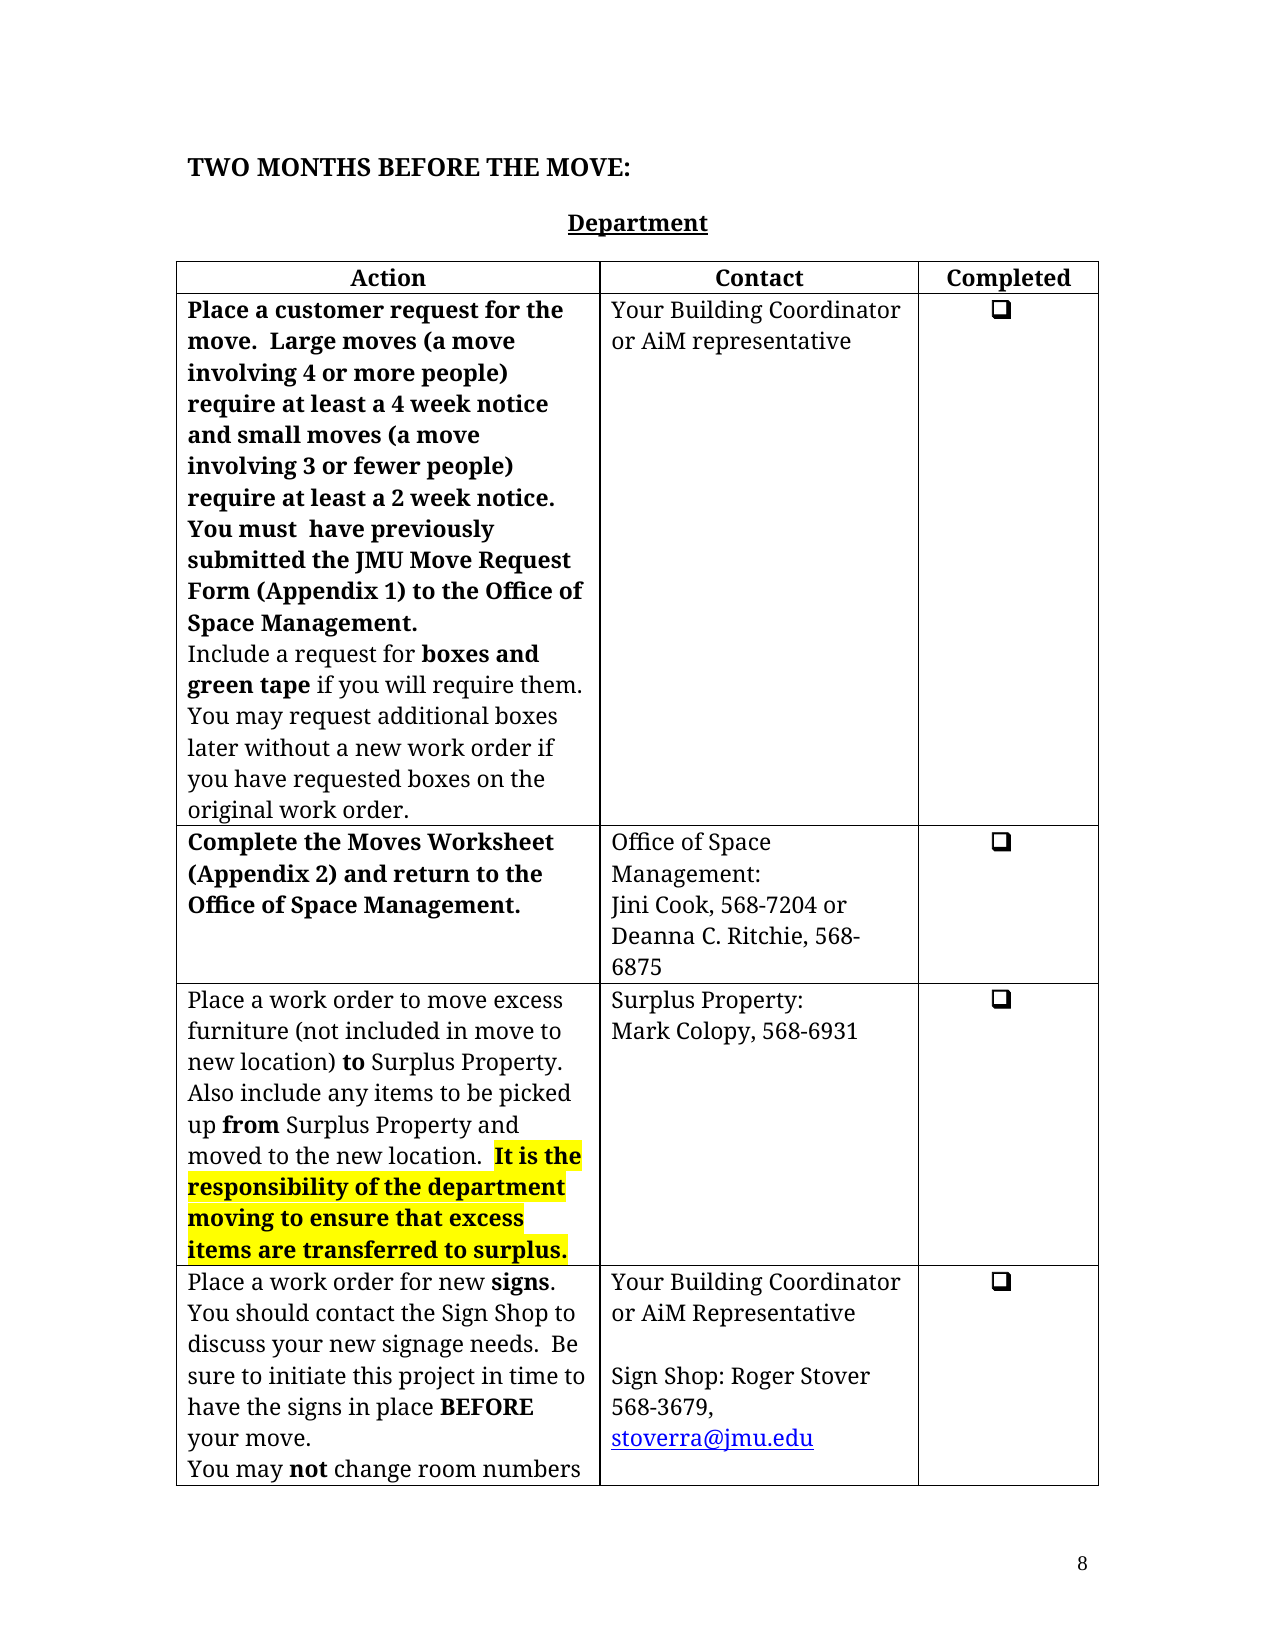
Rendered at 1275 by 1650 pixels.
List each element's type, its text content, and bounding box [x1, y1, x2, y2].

table_cell [919, 984, 1098, 1265]
table_cell Office of Space Management: Jini Cook, 568-7204 or Deanna C. Ritchie, 568-6875 [601, 826, 918, 983]
table_cell [919, 1266, 1098, 1485]
table_cell Place a work order to move excess furniture (not included in move to new location) to Surplus Property. Also include any items to be picked up from Surplus Property and moved to the new location. It is the responsibility of the department moving to ensure that excess items are transferred to surplus. [177, 984, 599, 1265]
table_header Completed [919, 262, 1098, 293]
text Department [187, 207, 1087, 238]
text TWO MONTHS BEFORE THE MOVE: [187, 150, 1087, 184]
table_cell Your Building Coordinator or AiM representative [601, 294, 918, 825]
table_header Contact [601, 262, 918, 293]
table_cell Surplus Property: Mark Colopy, 568-6931 [601, 984, 918, 1265]
table_cell [919, 294, 1098, 825]
table_header Action [177, 262, 599, 293]
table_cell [601, 1266, 918, 1485]
table_cell [919, 826, 1098, 983]
table_cell Place a customer request for the move. Large moves (a move involving 4 or more people) require at least a 4 week notice and small moves (a move involving 3 or fewer people) require at least a 2 week notice. You must have previously submitted the JMU Move Request Form (Appendix 1) to the Office of Space Management. Include a request for boxes and green tape if you will require them. You may request additional boxes later without a new work order if you have requested boxes on the original work order. [177, 294, 599, 825]
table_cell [177, 1266, 599, 1485]
table_cell Complete the Moves Worksheet (Appendix 2) and return to the Office of Space Management. [177, 826, 599, 983]
